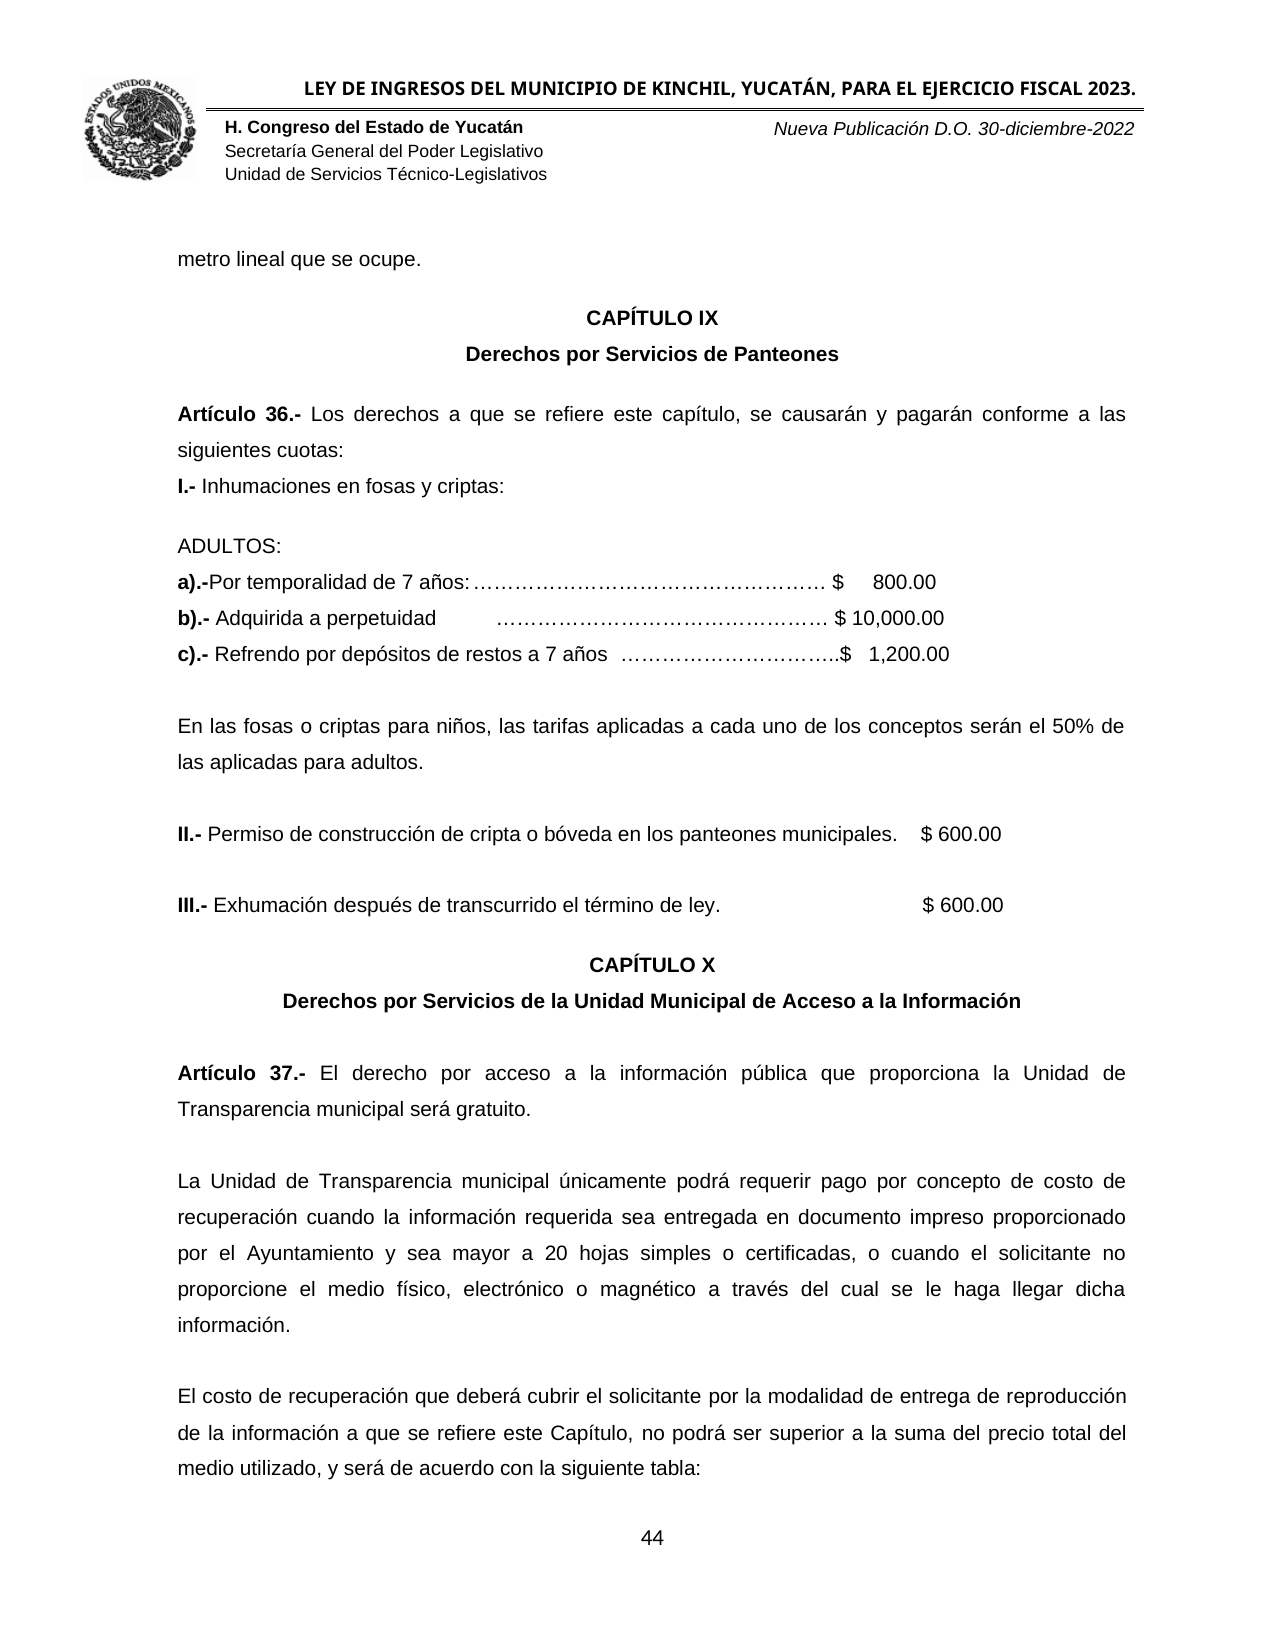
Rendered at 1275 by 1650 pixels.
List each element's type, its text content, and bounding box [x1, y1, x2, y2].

text En las fosas o criptas para niños, las tarifas aplicadas a cada uno de los conceptos serán el 50% de las aplicadas para adultos. [177, 713, 1127, 773]
text c).- Refrendo por depósitos de restos a 7 años …………………………..$ 1,200.00 [177, 642, 1127, 666]
text El costo de recuperación que deberá cubrir el solicitante por la modalidad de entrega de reproducción de la información a que se refiere este Capítulo, no podrá ser superior a la suma del precio total del medio utilizado, y será de acuerdo con la siguiente tabla: [177, 1384, 1127, 1480]
text Artículo 36.- Los derechos a que se refiere este capítulo, se causarán y pagarán conforme a las siguientes cuotas: [177, 402, 1127, 462]
text Derechos por Servicios de Panteones [177, 342, 1127, 366]
text La Unidad de Transparencia municipal únicamente podrá requerir pago por concepto de costo de recuperación cuando la información requerida sea entregada en documento impreso proporcionado por el Ayuntamiento y sea mayor a 20 hojas simples o certificadas, o cuando el solicitante no proporcione el medio físico, electrónico o magnético a través del cual se le haga llegar dicha información. [177, 1169, 1127, 1336]
text ADULTOS: [177, 534, 1127, 558]
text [177, 246, 1127, 270]
text I.- Inhumaciones en fosas y criptas: [177, 474, 1127, 498]
text Derechos por Servicios de la Unidad Municipal de Acceso a la Información [177, 989, 1127, 1013]
text b).- Adquirida a perpetuidad ………………………………………… $ 10,000.00 [177, 606, 1127, 630]
text CAPÍTULO X [177, 953, 1127, 977]
text II.- Permiso de construcción de cripta o bóveda en los panteones municipales. $ 600.00 [177, 821, 1127, 845]
text Artículo 37.- El derecho por acceso a la información pública que proporciona la Unidad de Transparencia municipal será gratuito. [177, 1061, 1127, 1121]
text III.- Exhumación después de transcurrido el término de ley. $ 600.00 [177, 893, 1127, 917]
text CAPÍTULO IX [177, 306, 1127, 330]
text a).-Por temporalidad de 7 años: …………………………………………… $ 800.00 [177, 570, 1127, 594]
